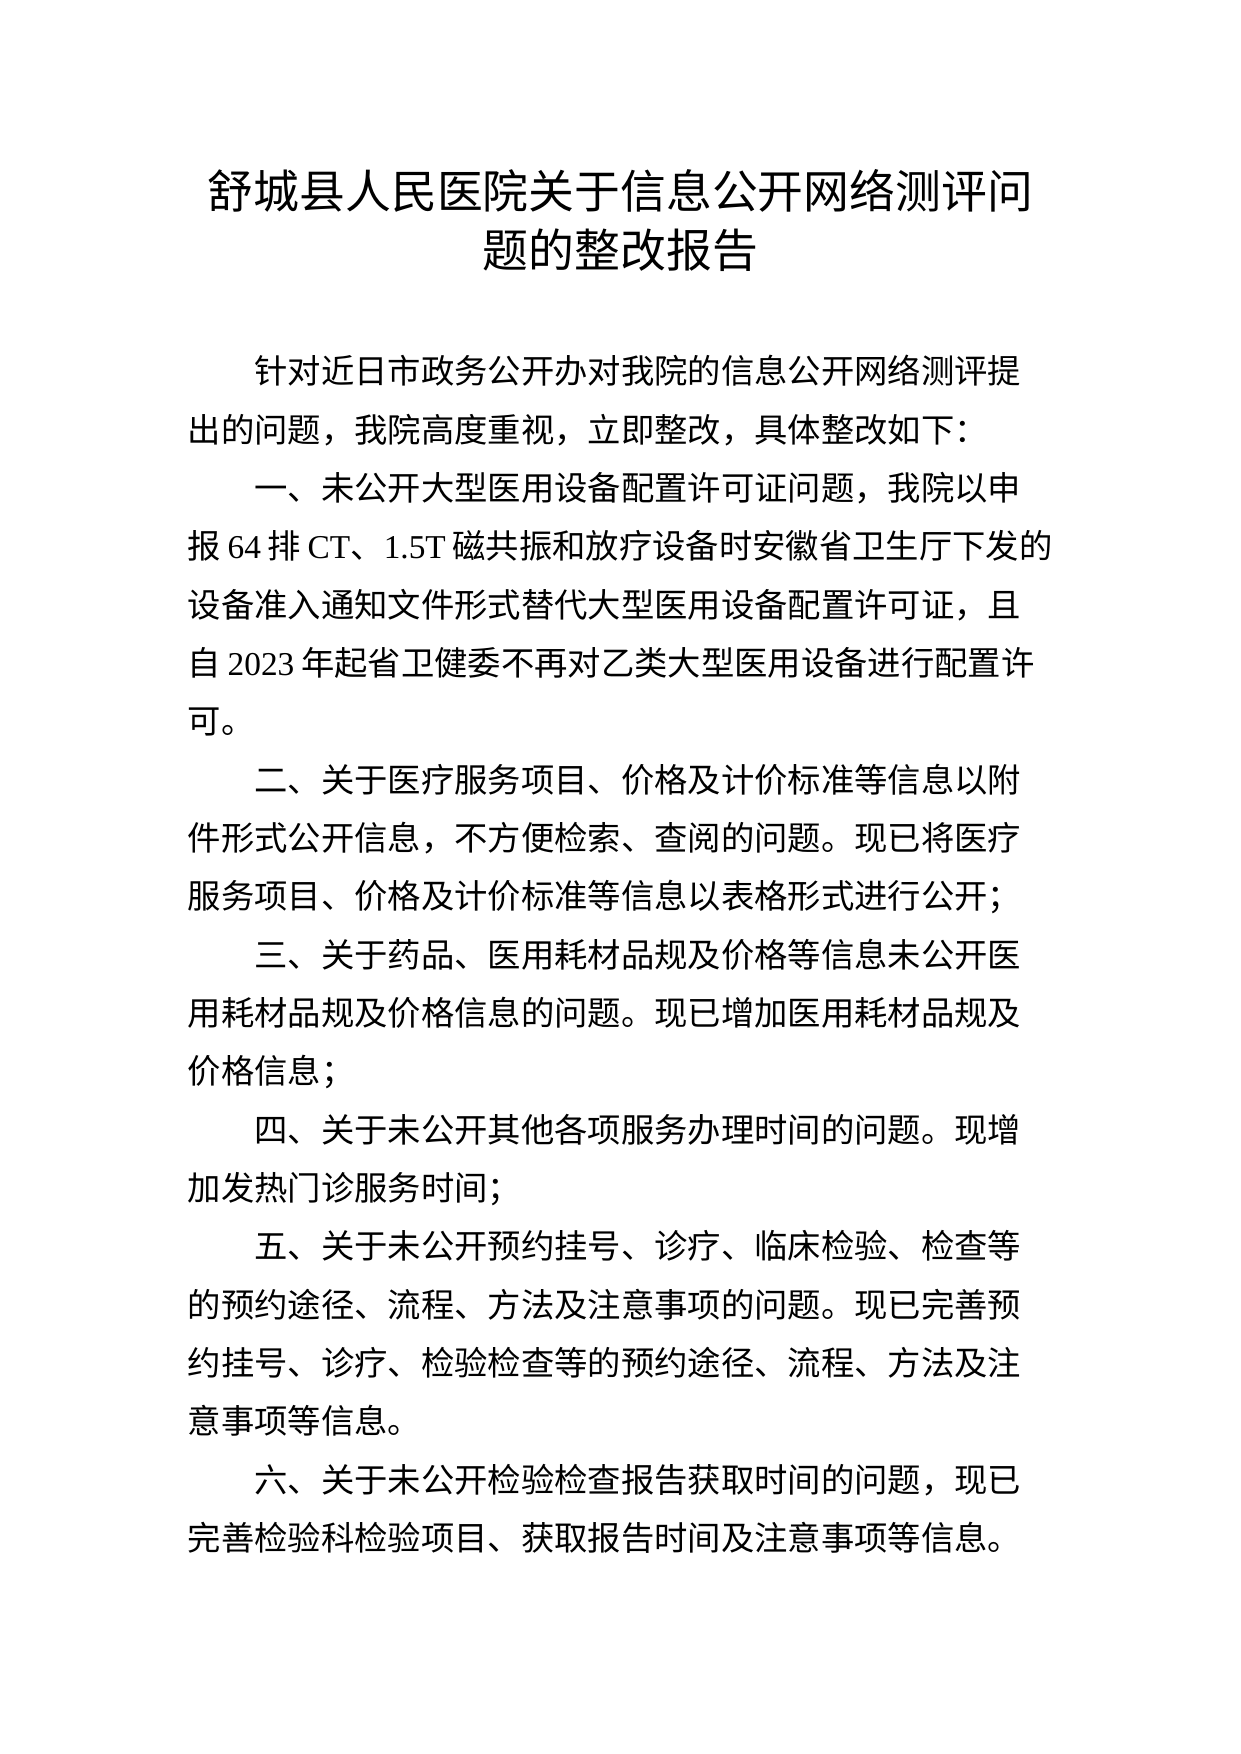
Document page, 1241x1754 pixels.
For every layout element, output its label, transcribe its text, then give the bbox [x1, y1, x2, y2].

subtitle 舒城县人民医院关于信息公开网络测评问题的整改报告 [758, 162, 1053, 279]
text 一、未公开大型医用设备配置许可证问题，我院以申报64排CT、1.5T磁共振和放疗设备时安徽省卫生厅下发的设备准入通知文件形式替代大型医用设备配置许可证，且自2023年起省卫健委不再对乙类大型医用设备进行配置许可。 [187, 454, 1053, 745]
text 五、关于未公开预约挂号、诊疗、临床检验、检查等的预约途径、流程、方法及注意事项的问题。现已完善预约挂号、诊疗、检验检查等的预约途径、流程、方法及注意事项等信息。 [187, 1212, 1053, 1445]
text 六、关于未公开检验检查报告获取时间的问题，现已完善检验科检验项目、获取报告时间及注意事项等信息。 [187, 1445, 1053, 1562]
text 四、关于未公开其他各项服务办理时间的问题。现增加发热门诊服务时间； [187, 1095, 1053, 1212]
text 针对近日市政务公开办对我院的信息公开网络测评提出的问题，我院高度重视，立即整改，具体整改如下： [187, 337, 1053, 454]
text 二、关于医疗服务项目、价格及计价标准等信息以附件形式公开信息，不方便检索、查阅的问题。现已将医疗服务项目、价格及计价标准等信息以表格形式进行公开； [187, 745, 1053, 920]
text 三、关于药品、医用耗材品规及价格等信息未公开医用耗材品规及价格信息的问题。现已增加医用耗材品规及价格信息； [187, 920, 1053, 1095]
subtitle 舒城县人民医院关于信息公开网络测评问题的整改报告 [187, 162, 483, 279]
